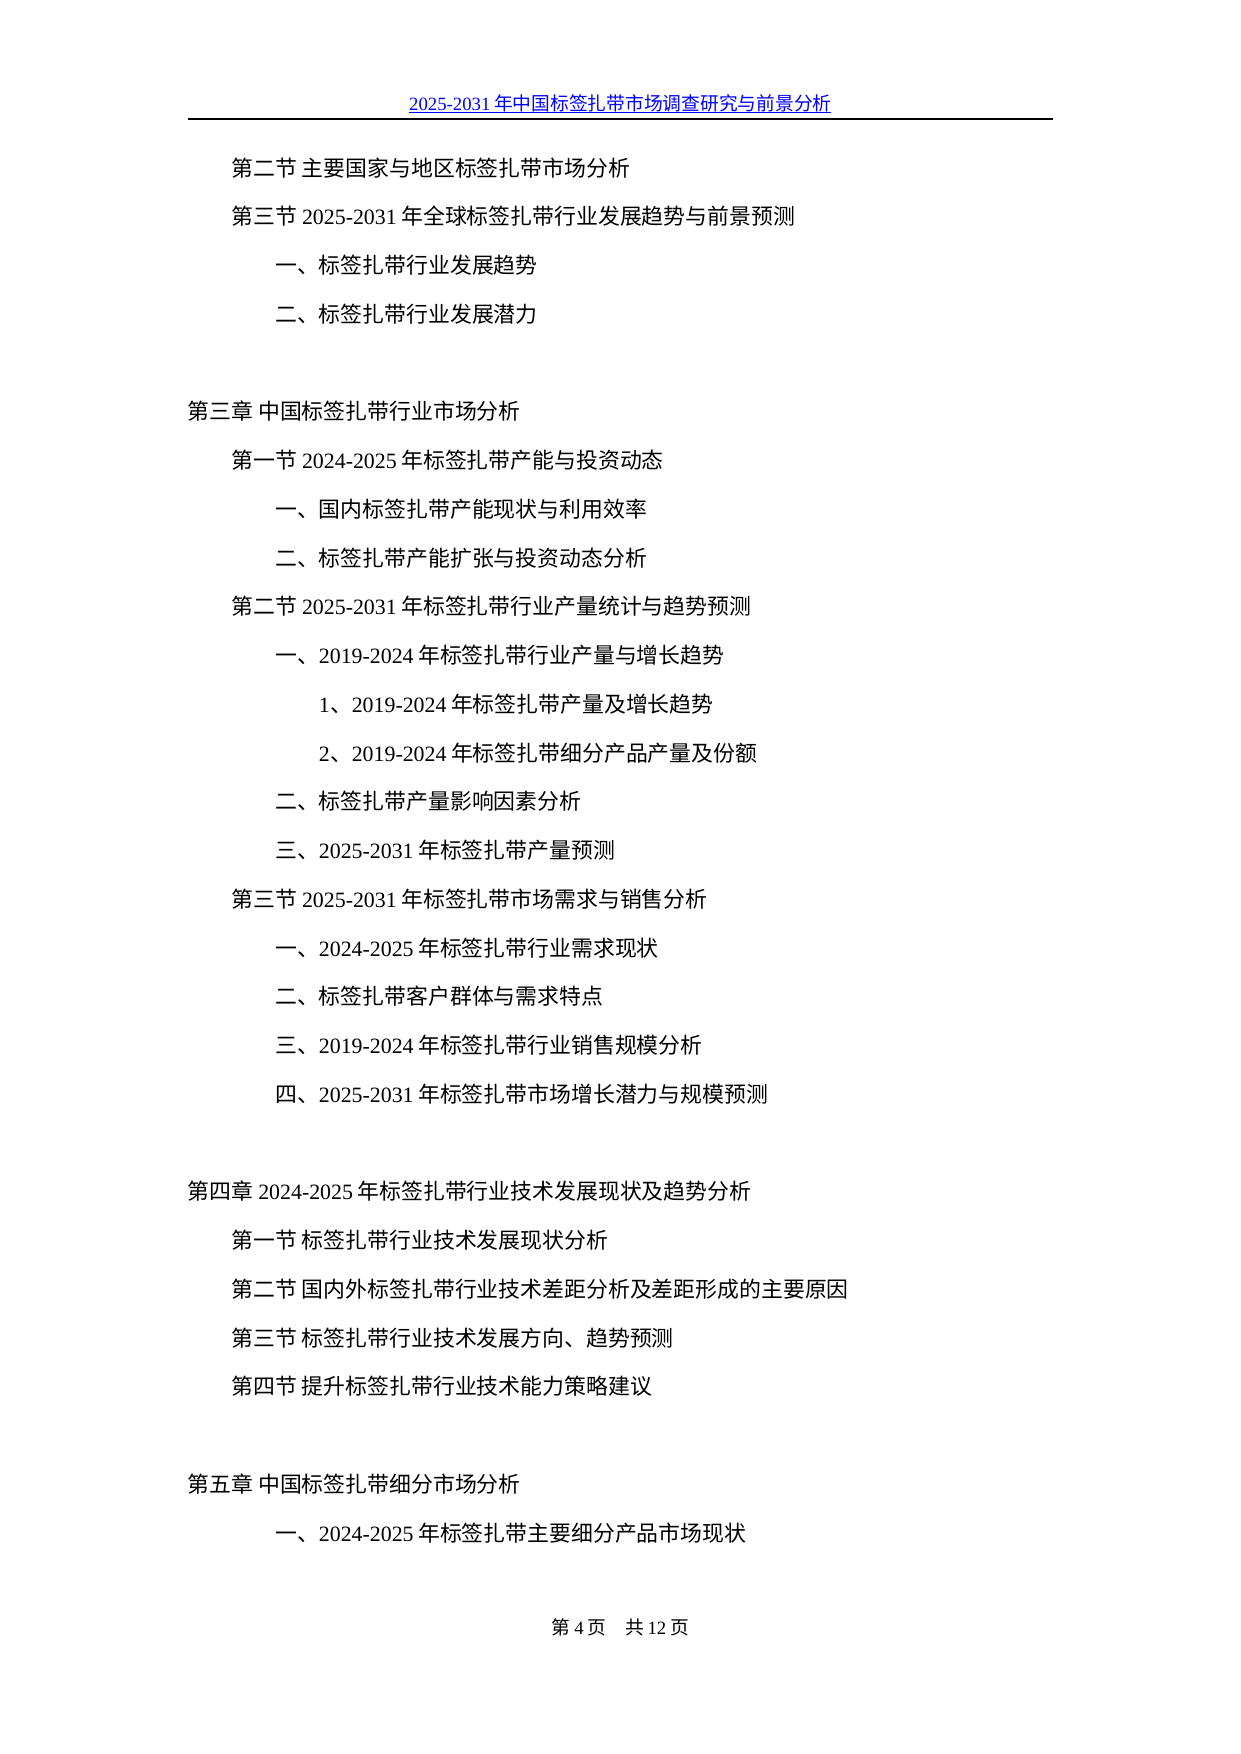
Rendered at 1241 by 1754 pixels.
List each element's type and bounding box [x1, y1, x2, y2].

text [187, 150, 1053, 1548]
